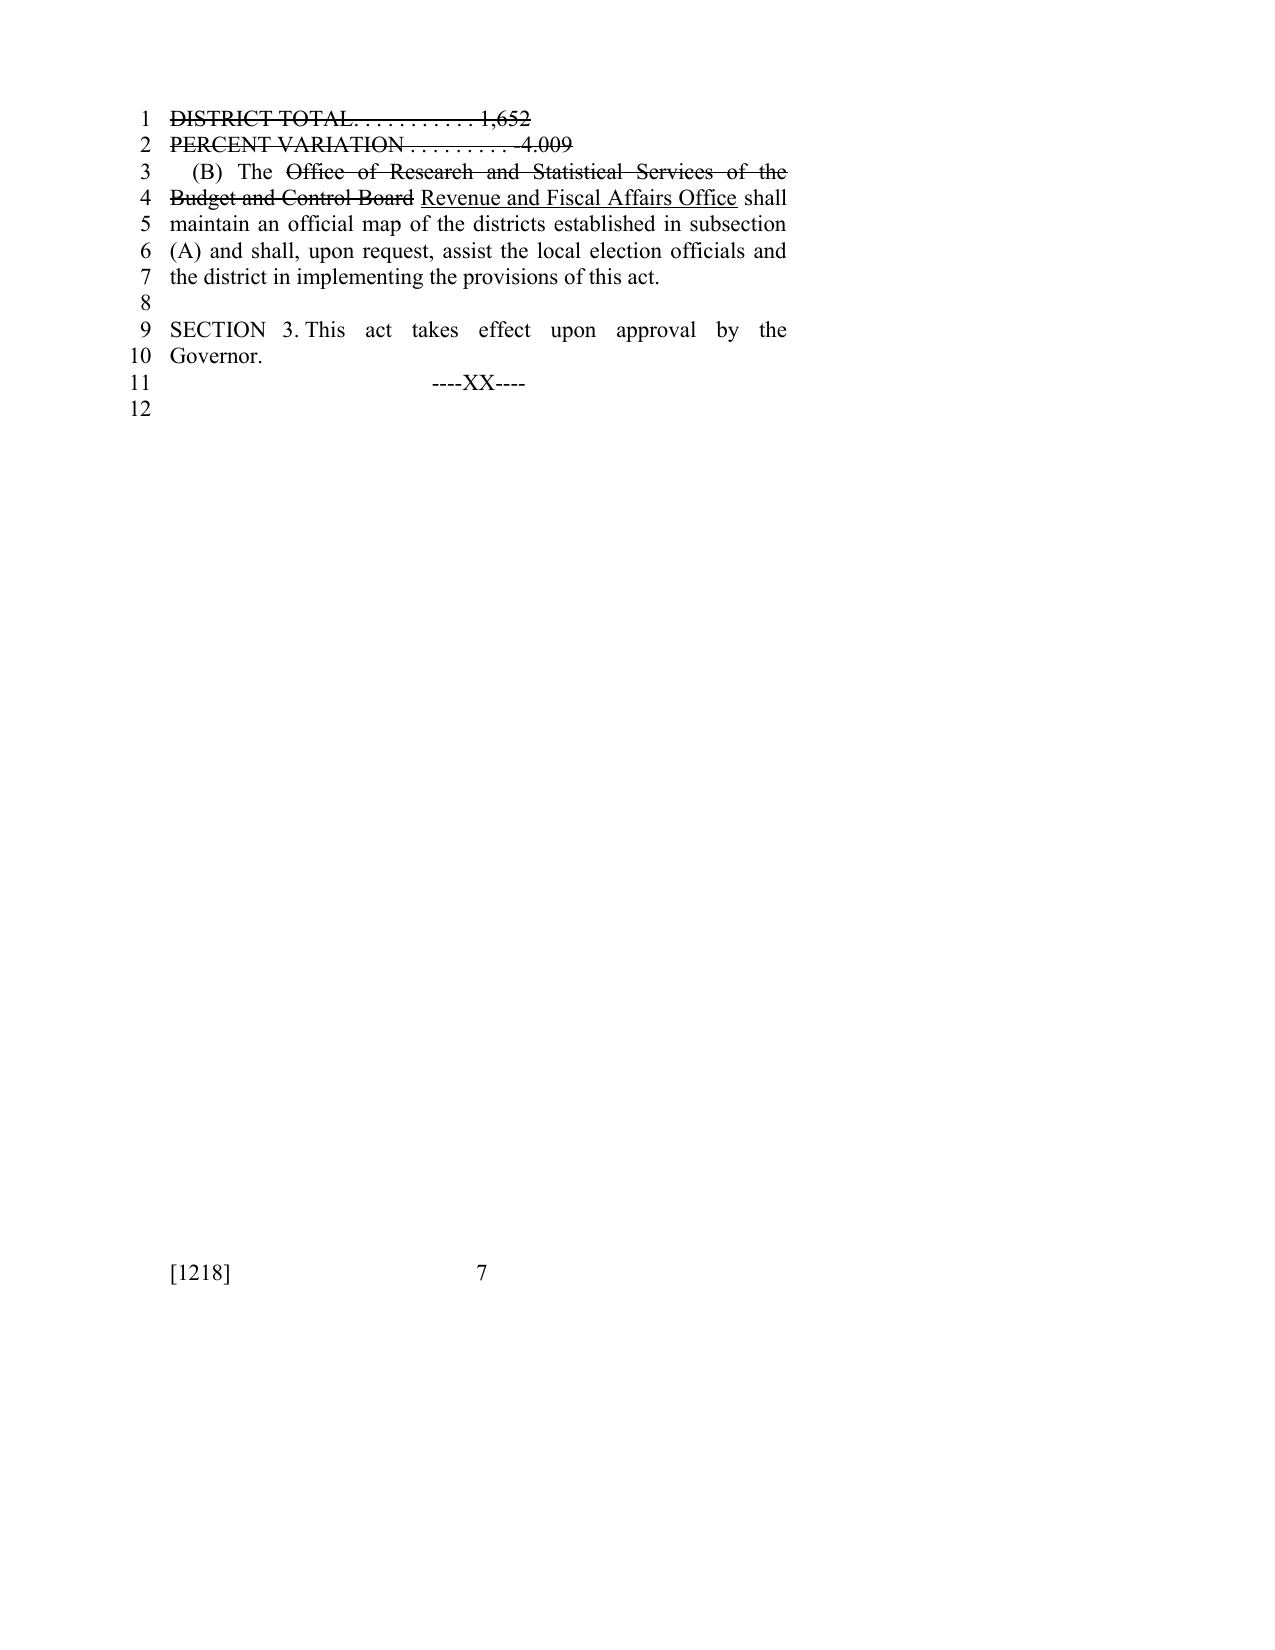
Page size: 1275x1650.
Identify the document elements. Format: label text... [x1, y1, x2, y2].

text DISTRICT TOTAL. . . . . . . . . . . 1,652 [169, 105, 787, 131]
text (B) The Office of Research and Statistical Services of the Budget and Control Board Revenue and Fiscal Affairs Office shall maintain an official map of the districts established in subsection (A) and shall, upon request, assist the local election officials and the district in implementing the provisions of this act. [169, 158, 787, 289]
text SECTION 3. This act takes effect upon approval by the Governor. [169, 316, 787, 368]
text PERCENT VARIATION . . . . . . . . . -4.009 [169, 131, 787, 158]
text ----XX---- [169, 368, 787, 395]
